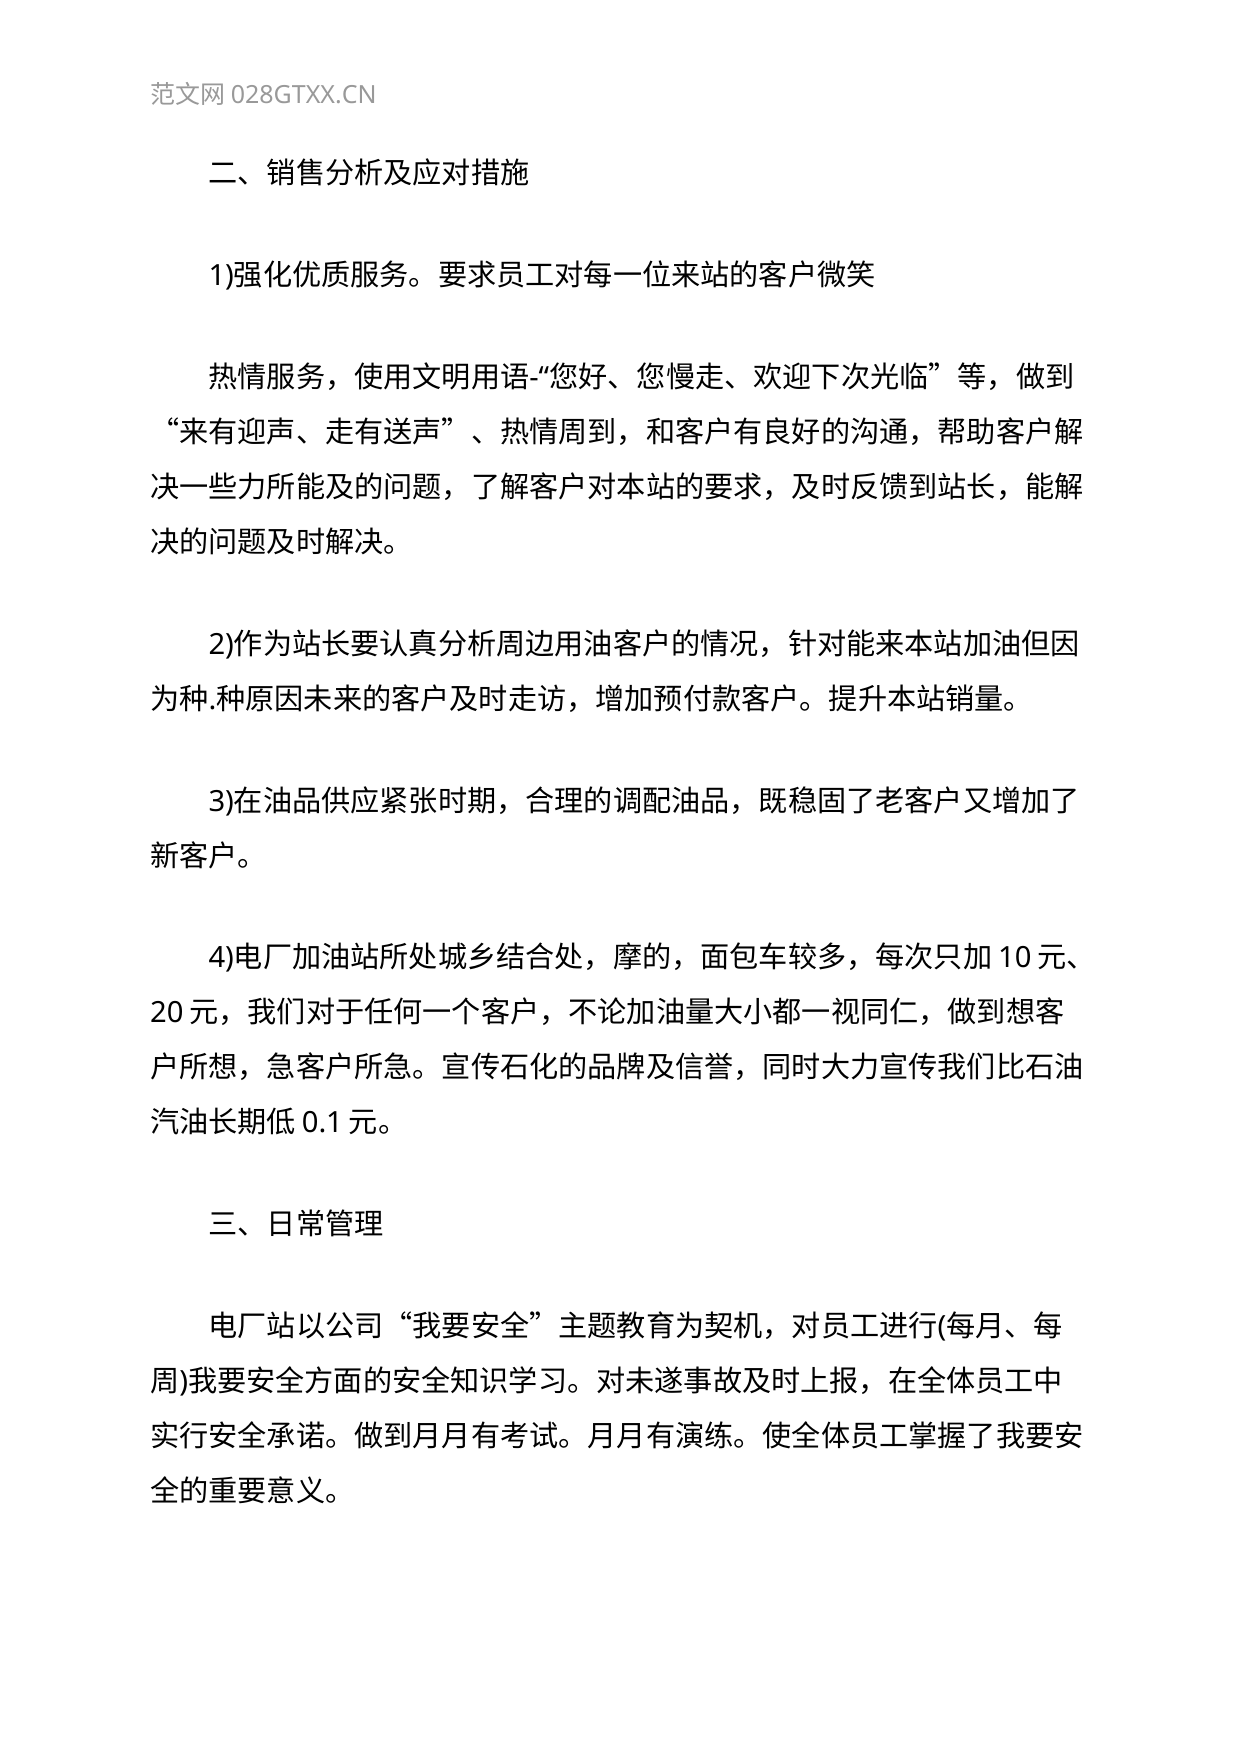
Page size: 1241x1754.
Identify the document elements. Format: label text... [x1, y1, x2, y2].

text 热情服务，使用文明用语-“您好、您慢走、欢迎下次光临”等，做到“来有迎声、走有送声”、热情周到，和客户有良好的沟通，帮助客户解决一些力所能及的问题，了解客户对本站的要求，及时反馈到站长，能解决的问题及时解决。 [150, 354, 1090, 561]
text 2)作为站长要认真分析周边用油客户的情况，针对能来本站加油但因为种.种原因未来的客户及时走访，增加预付款客户。提升本站销量。 [150, 620, 1090, 718]
text 二、销售分析及应对措施 [150, 150, 1090, 192]
text 电厂站以公司“我要安全”主题教育为契机，对员工进行(每月、每周)我要安全方面的安全知识学习。对未遂事故及时上报，在全体员工中实行安全承诺。做到月月有考试。月月有演练。使全体员工掌握了我要安全的重要意义。 [150, 1303, 1090, 1510]
text 1)强化优质服务。要求员工对每一位来站的客户微笑 [150, 252, 1090, 294]
text 三、日常管理 [150, 1201, 1090, 1243]
text 4)电厂加油站所处城乡结合处，摩的，面包车较多，每次只加10元、20元，我们对于任何一个客户，不论加油量大小都一视同仁，做到想客户所想，急客户所急。宣传石化的品牌及信誉，同时大力宣传我们比石油汽油长期低0.1元。 [150, 934, 1090, 1141]
text 3)在油品供应紧张时期，合理的调配油品，既稳固了老客户又增加了新客户。 [150, 777, 1090, 874]
